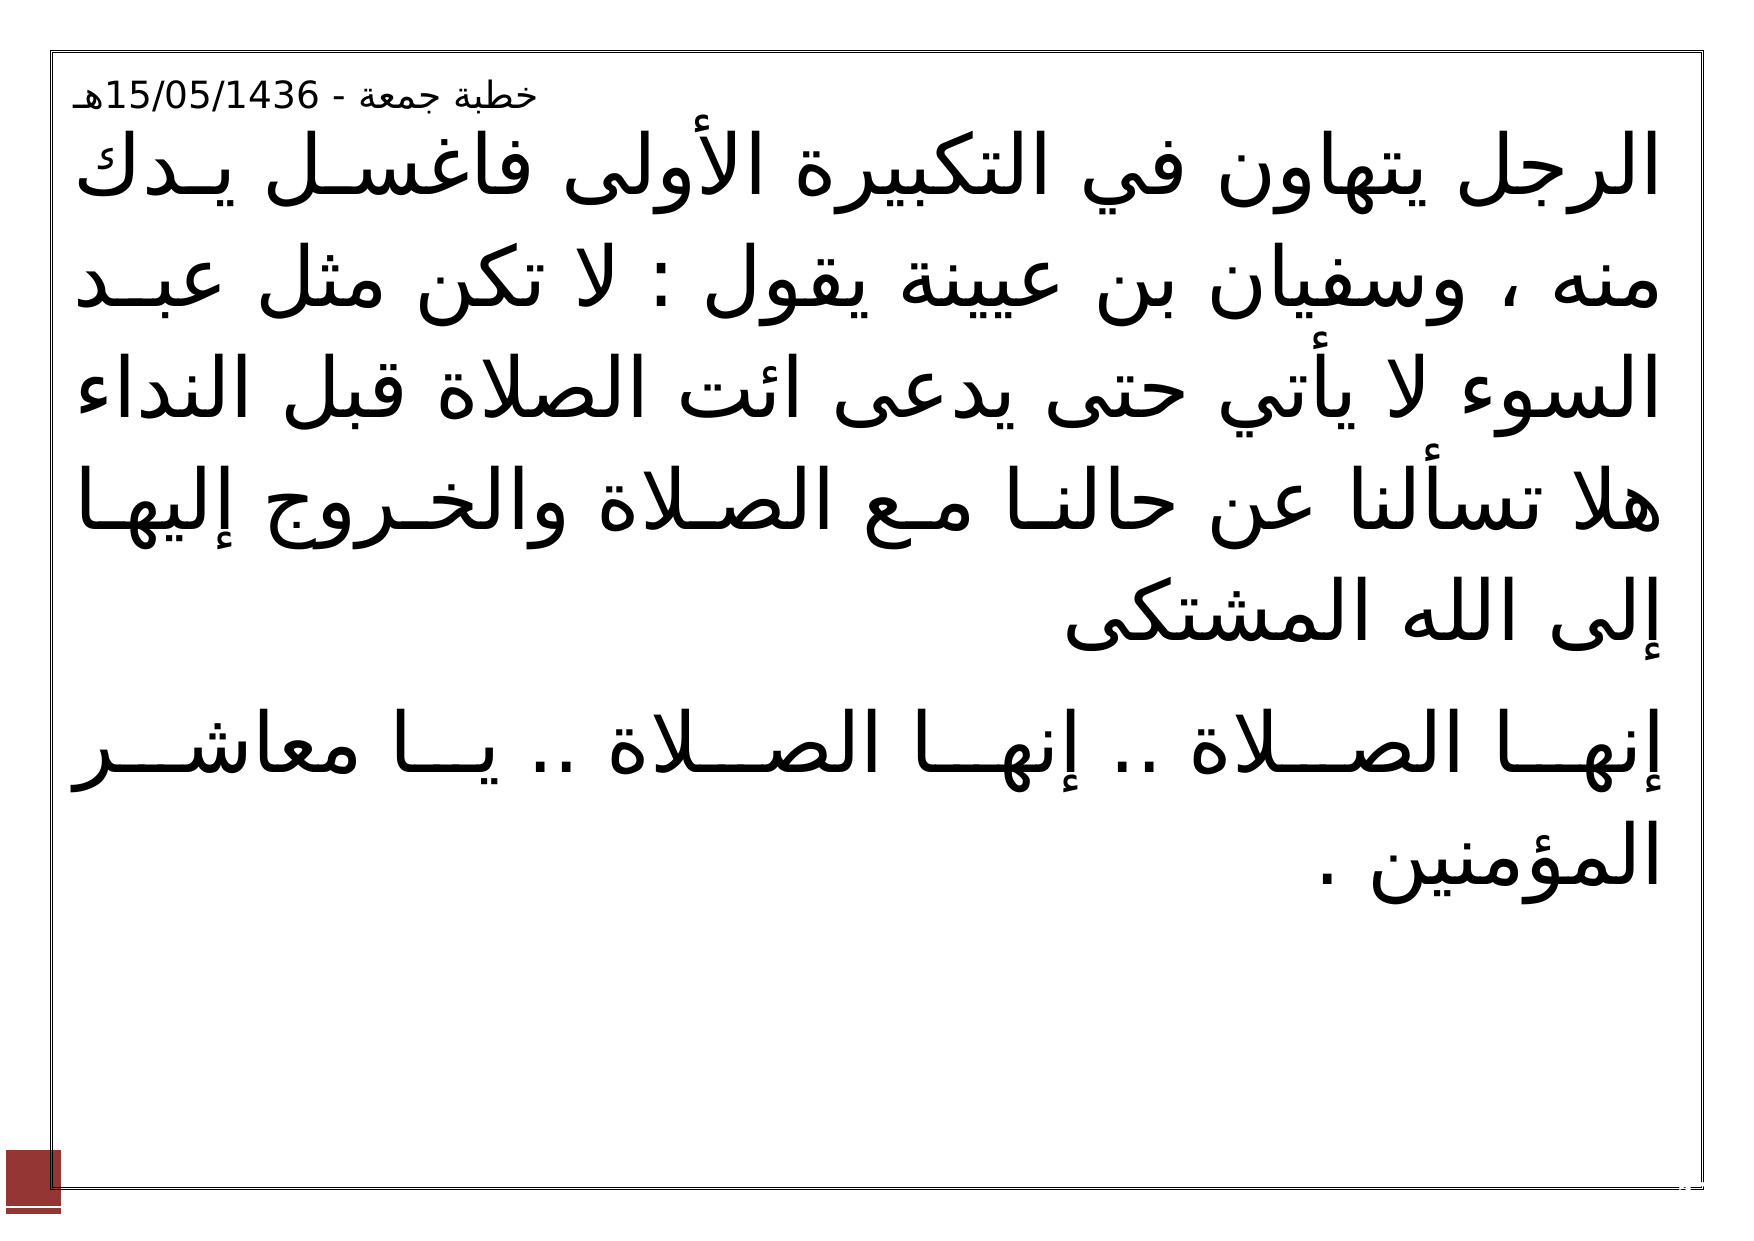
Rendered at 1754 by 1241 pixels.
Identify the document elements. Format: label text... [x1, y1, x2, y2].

text إنها الصلاة .. إنها الصلاة .. يا معاشر المؤمنين . [74, 696, 1665, 904]
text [74, 117, 1665, 660]
